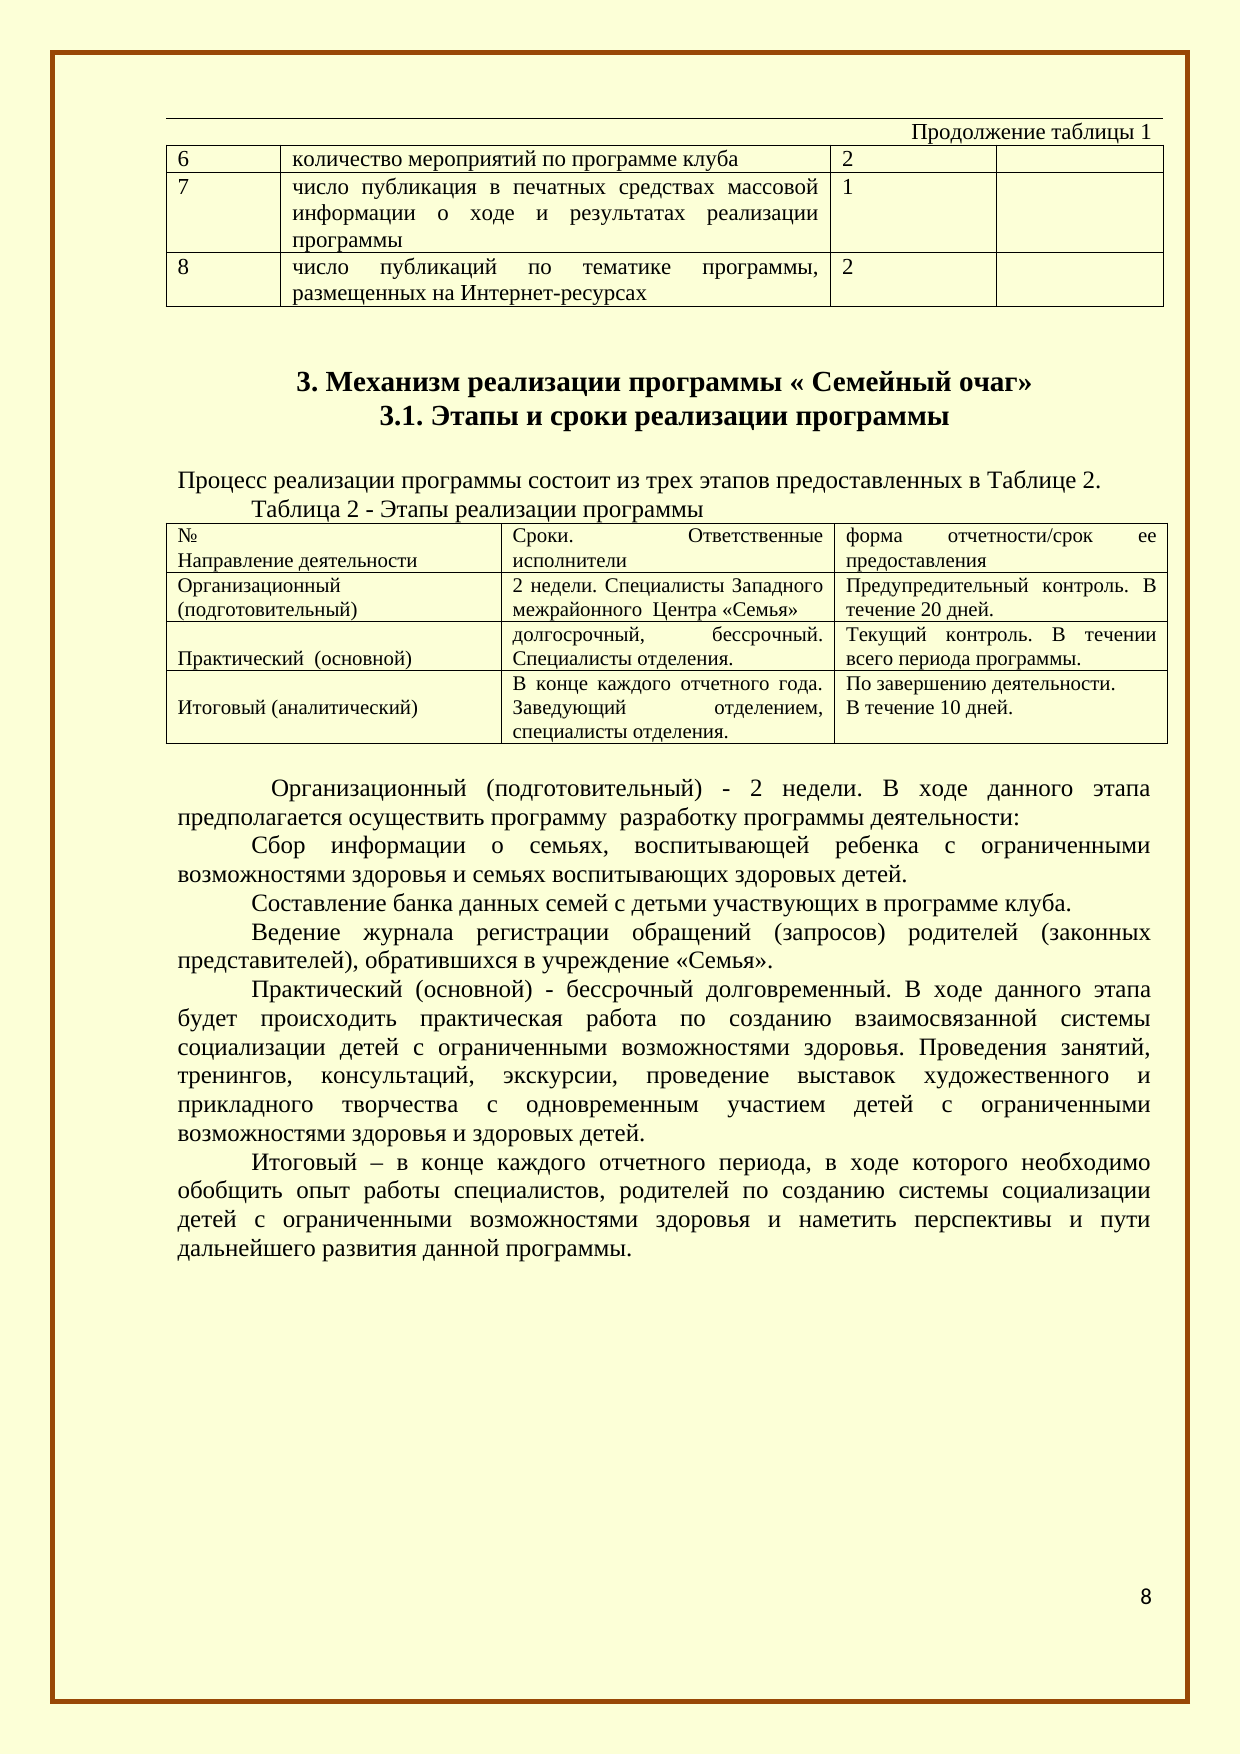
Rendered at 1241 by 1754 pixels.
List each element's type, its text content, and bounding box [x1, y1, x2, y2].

table_cell количество мероприятий по программе клуба [281, 146, 830, 172]
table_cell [166, 119, 1163, 144]
table_cell Практический (основной) [167, 622, 501, 670]
text 3. Механизм реализации программы « Семейный очаг» [177, 364, 1152, 398]
table_cell 2 [831, 146, 996, 172]
table_cell 2 недели. Специалисты Западного межрайонного Центра «Семья» [502, 573, 834, 621]
table_cell [997, 173, 1163, 252]
table_cell 7 [167, 173, 280, 252]
table_cell долгосрочный, бессрочный. Специалисты отделения. [502, 622, 834, 670]
table_header № Направление деятельности [167, 524, 501, 572]
text Процесс реализации программы состоит из трех этапов предоставленных в Таблице 2. [177, 465, 1152, 494]
text Организационный (подготовительный) - 2 недели. В ходе данного этапа предполагается осуществить программу разработку программы деятельности: [177, 773, 1152, 830]
text Практический (основной) - бессрочный долговременный. В ходе данного этапа будет происходить практическая работа по созданию взаимосвязанной системы социализации детей с ограниченными возможностями здоровья. Проведения занятий, тренингов, консультаций, экскурсии, проведение выставок художественного и прикладного творчества с одновременным участием детей с ограниченными возможностями здоровья и здоровых детей. [177, 974, 1152, 1147]
text Сбор информации о семьях, воспитывающей ребенка с ограниченными возможностями здоровья и семьях воспитывающих здоровых детей. [177, 830, 1152, 888]
table_cell [997, 146, 1163, 172]
table_header Сроки. Ответственные исполнители [502, 524, 834, 572]
table_cell Итоговый (аналитический) [167, 671, 501, 743]
text 3.1. Этапы и сроки реализации программы [177, 398, 1152, 431]
table_cell Предупредительный контроль. В течение 20 дней. [835, 573, 1167, 621]
table_cell 8 [167, 253, 280, 306]
text Таблица 2 - Этапы реализации программы [177, 494, 1152, 522]
table_cell 1 [831, 173, 996, 252]
table_header форма отчетности/срок ее предоставления [835, 524, 1167, 572]
table_cell 6 [167, 146, 280, 172]
table_cell По завершению деятельности. В течение 10 дней. [835, 671, 1167, 743]
table_cell число публикаций по тематике программы, размещенных на Интернет-ресурсах [281, 253, 830, 306]
table_cell В конце каждого отчетного года. Заведующий отделением, специалисты отделения. [502, 671, 834, 743]
text Итоговый – в конце каждого отчетного периода, в ходе которого необходимо обобщить опыт работы специалистов, родителей по созданию системы социализации детей с ограниченными возможностями здоровья и наметить перспективы и пути дальнейшего развития данной программы. [177, 1147, 1152, 1262]
text Ведение журнала регистрации обращений (запросов) родителей (законных представителей), обратившихся в учреждение «Семья». [177, 917, 1152, 974]
text Составление банка данных семей с детьми участвующих в программе клуба. [177, 888, 1152, 917]
table_cell число публикация в печатных средствах массовой информации о ходе и результатах реализации программы [281, 173, 830, 252]
table_cell Текущий контроль. В течении всего периода программы. [835, 622, 1167, 670]
table_cell Организационный (подготовительный) [167, 573, 501, 621]
table_cell [997, 253, 1163, 306]
table_cell 2 [831, 253, 996, 306]
